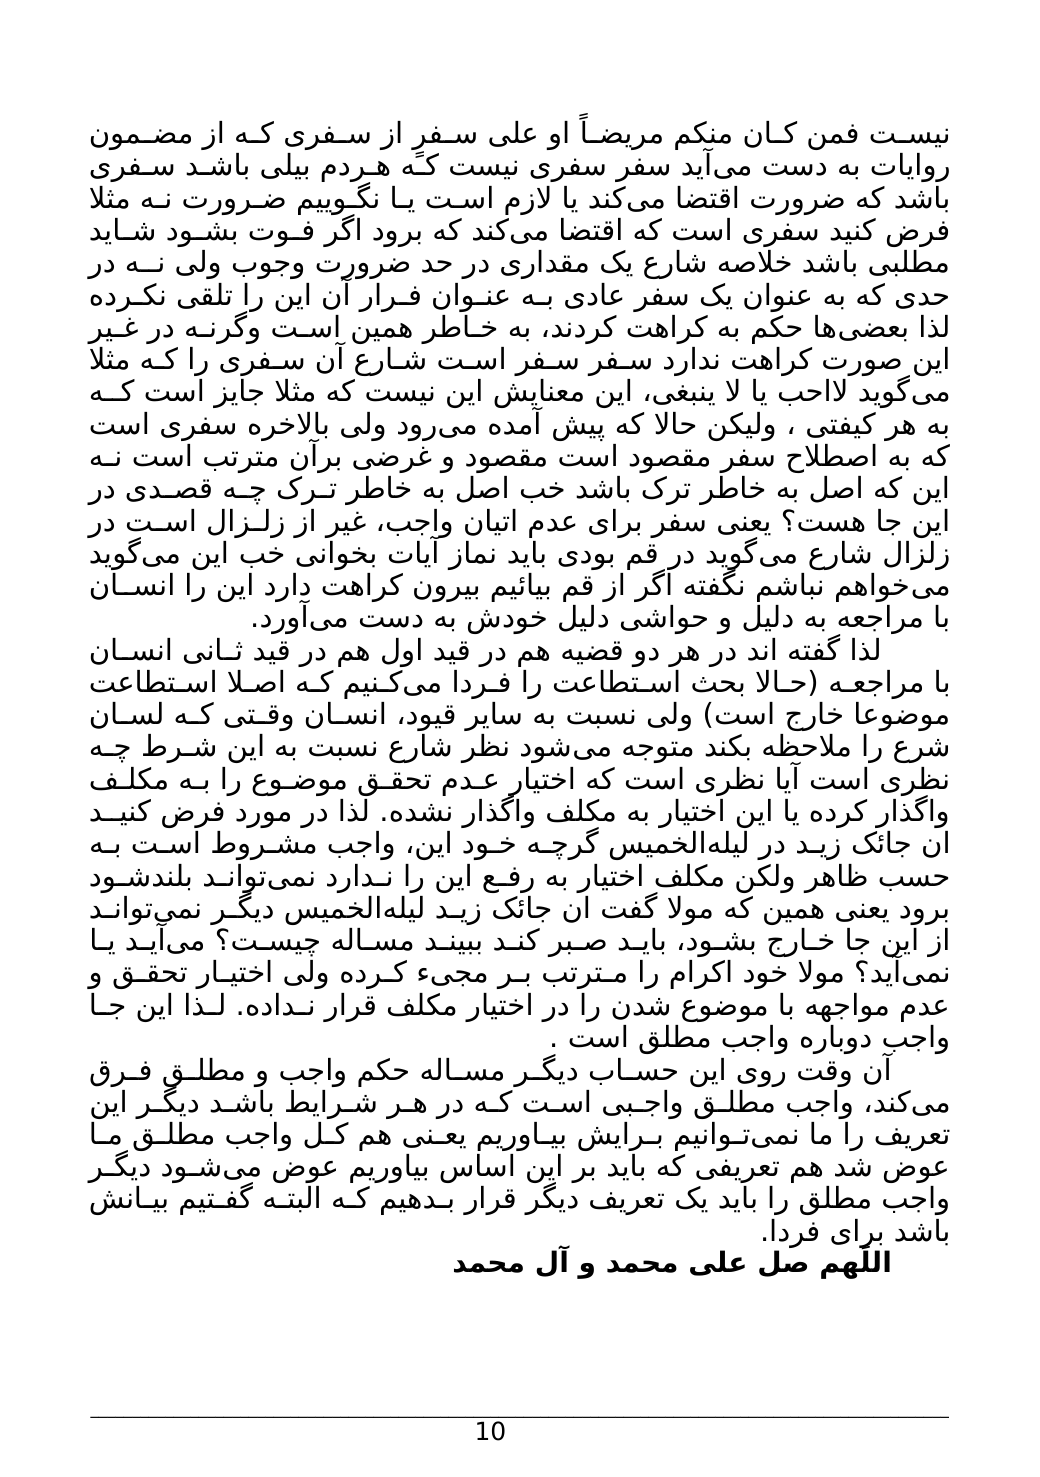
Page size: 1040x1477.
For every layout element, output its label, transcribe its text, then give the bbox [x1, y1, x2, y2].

text اللَهم صل علی محمد و آل محمد [89, 1248, 951, 1279]
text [89, 118, 951, 635]
text لذا گفته اند در هر دو قضیه هم در قید اول هم در قید ثانی انسان با مراجعه (حالا بحث استطاعت را فردا می‌کنیم که اصلا استطاعت موضوعا خارج است) ولی نسبت به سایر قیود، انسان وقتی که لسان شرع را ملاحظه بکند متوجه می‌شود نظر شارع نسبت به این شرط چه نظری است آیا نظری است که اختیار عدم تحقق موضوع را به مکلف واگذار کرده یا این اختیار به مکلف واگذار نشده. لذا در مورد فرض کنید ان جائک زید در لیله‌الخمیس گرچه خود این، واجب مشروط است به حسب ظاهر ولکن مکلف اختیار به رفع این را ندارد نمی‌تواند بلندشود برود یعنی همین که مولا گفت ان جائک زید لیله‌الخمیس دیگر نمی‌تواند از این جا خارج بشود، باید صبر کند ببیند مساله چیست؟ می‌آید یا نمی‌آید؟ مولا خود اکرام را مترتب بر مجیء کرده ولی اختیار تحقق و عدم مواجهه با موضوع شدن را در اختیار مکلف قرار نداده. لذا این جا واجب دوباره واجب مطلق است . [89, 635, 951, 1054]
text آن وقت روی این حساب دیگر مساله حکم واجب و مطلق فرق می‌کند، واجب مطلق واجبی است که در هر شرایط باشد دیگر این تعریف را ما نمی‌توانیم برایش بیاوریم یعنی هم کل واجب مطلق ما عوض شد هم تعریفی که باید بر این اساس بیاوریم عوض می‌شود دیگر واجب مطلق را باید یک تعریف دیگر قرار بدهیم که البته گفتیم بیانش باشد برای فردا. [89, 1054, 951, 1248]
